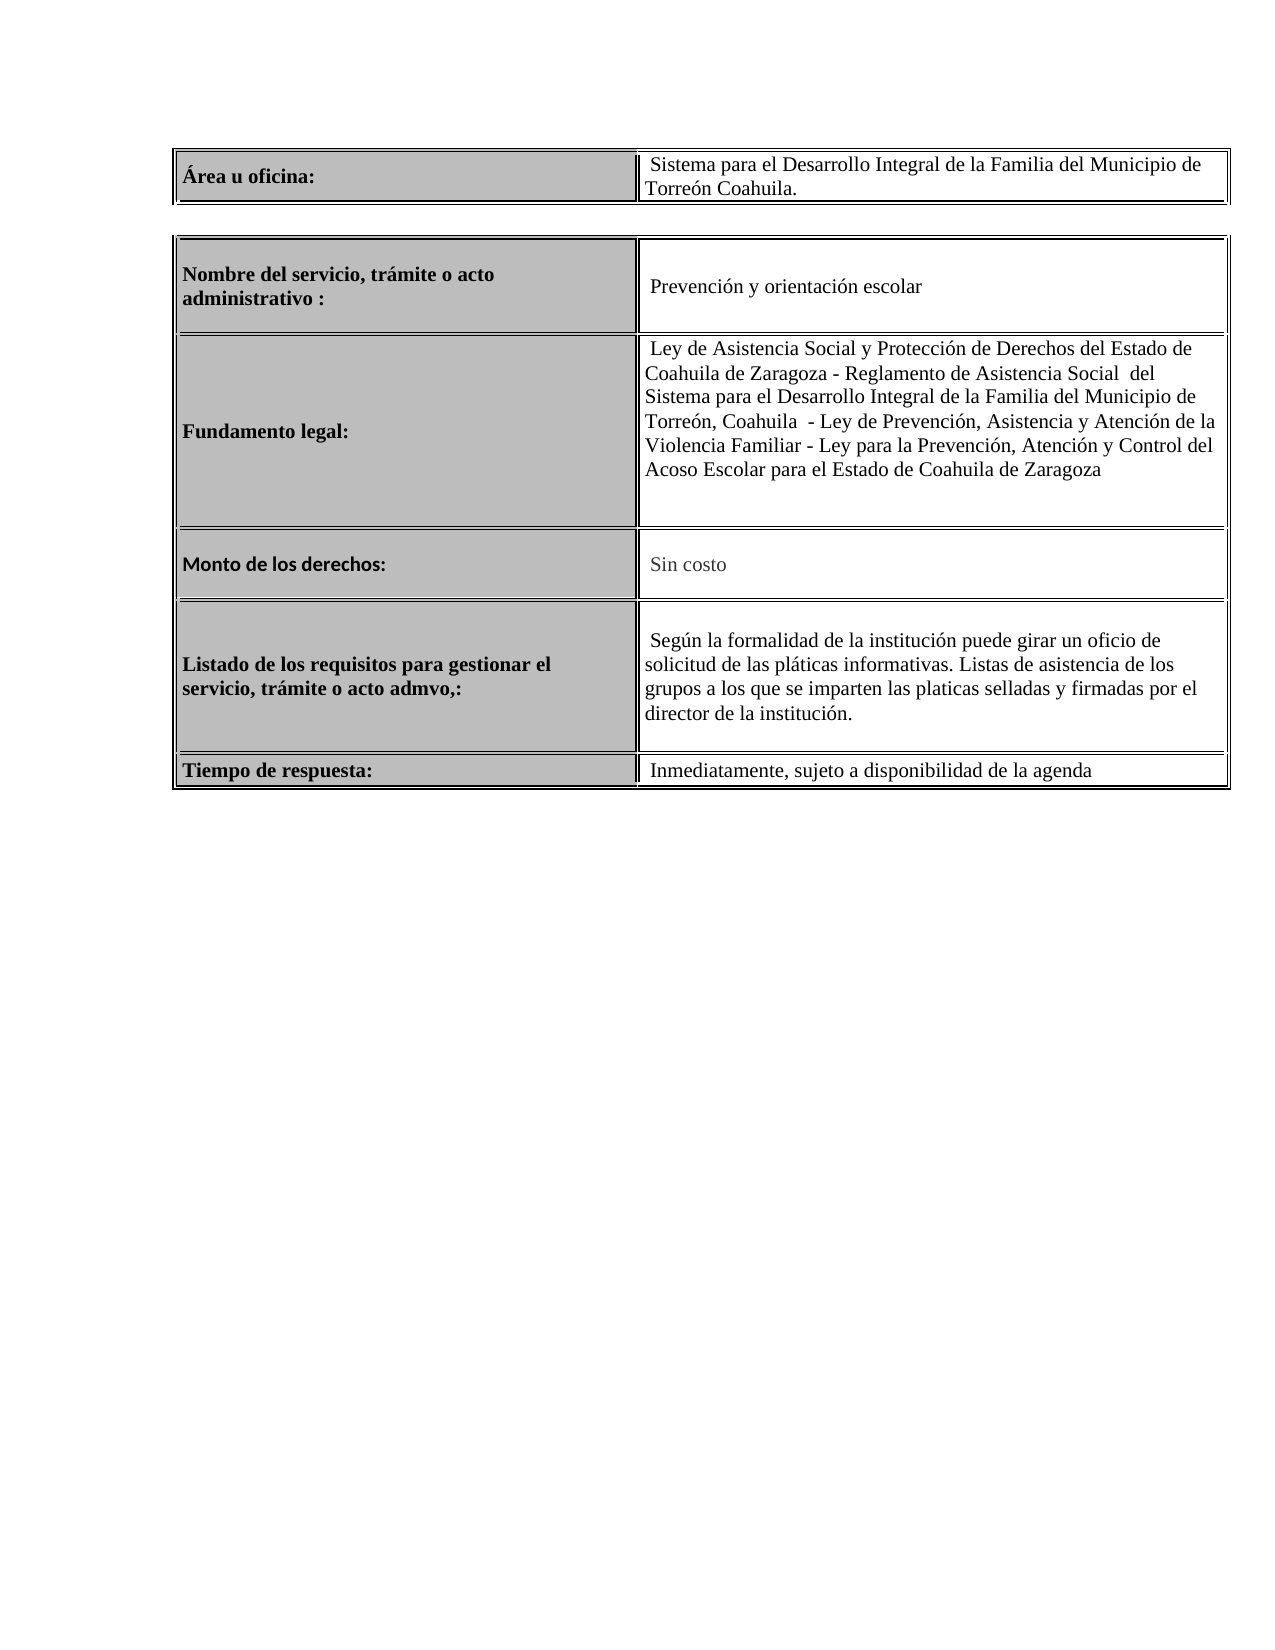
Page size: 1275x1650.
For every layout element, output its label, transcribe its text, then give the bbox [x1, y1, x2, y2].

table_cell Sin costo [637, 526, 1229, 597]
table_cell [637, 200, 1229, 235]
table_header Sistema para el Desarrollo Integral de la Familia del Municipio de Torreón Coahuila. [637, 149, 1229, 200]
table_cell Ley de Asistencia Social y Protección de Derechos del Estado de Coahuila de Zaragoza - Reglamento de Asistencia Social del Sistema para el Desarrollo Integral de la Familia del Municipio de Torreón, Coahuila - Ley de Prevención, Asistencia y Atención de la Violencia Familiar - Ley para la Prevención, Atención y Control del Acoso Escolar para el Estado de Coahuila de Zaragoza [637, 332, 1229, 526]
table_cell Listado de los requisitos para gestionar el servicio, trámite o acto admvo,: [175, 598, 637, 751]
table_cell Fundamento legal: [175, 332, 637, 526]
table_cell Nombre del servicio, trámite o acto administrativo : [175, 235, 637, 332]
table_cell Prevención y orientación escolar [637, 235, 1229, 332]
table_cell Según la formalidad de la institución puede girar un oficio de solicitud de las pláticas informativas. Listas de asistencia de los grupos a los que se imparten las platicas selladas y firmadas por el director de la institución. [637, 598, 1229, 751]
table_cell [175, 200, 637, 235]
table_header Área u oficina: [177, 152, 637, 200]
table_cell Tiempo de respuesta: [175, 751, 637, 785]
table_cell Inmediatamente, sujeto a disponibilidad de la agenda [637, 751, 1229, 785]
table_cell Monto de los derechos: [175, 526, 637, 597]
